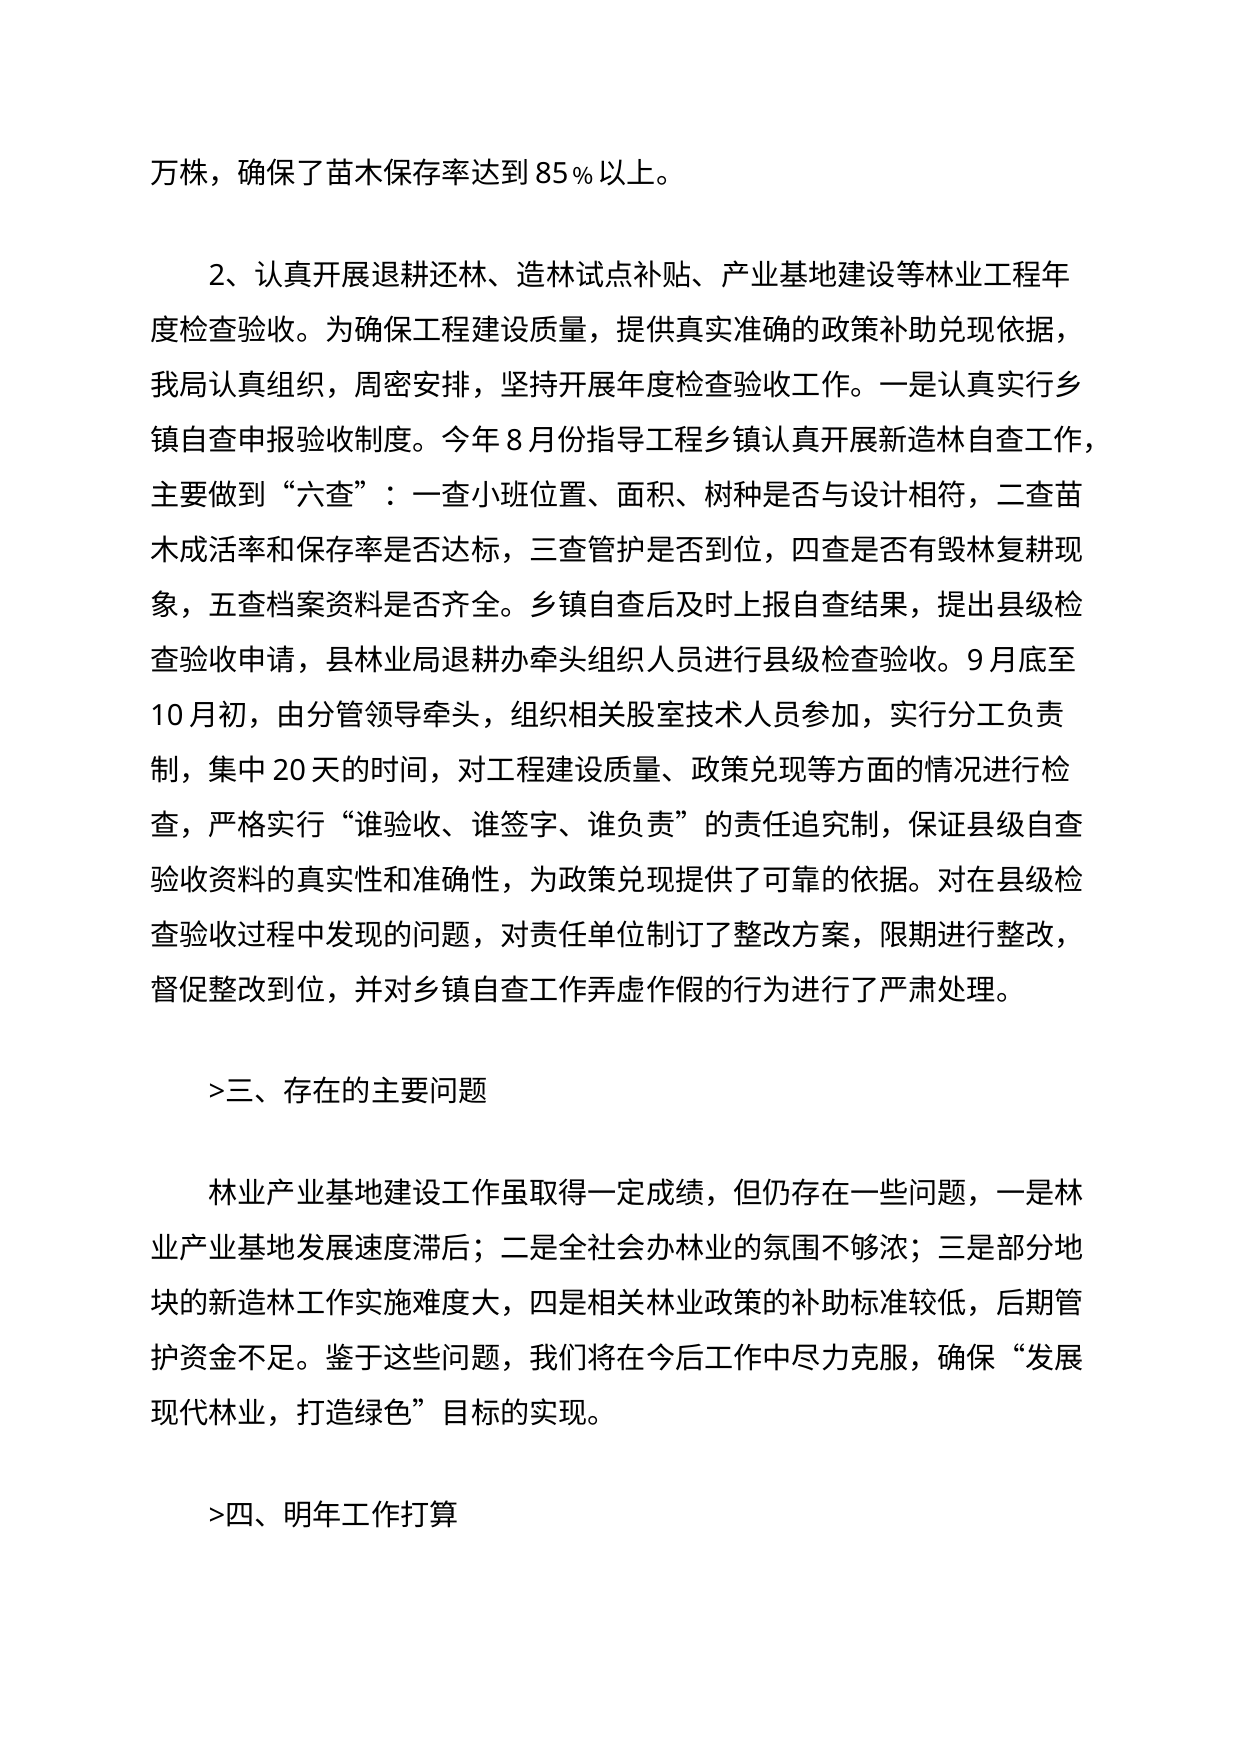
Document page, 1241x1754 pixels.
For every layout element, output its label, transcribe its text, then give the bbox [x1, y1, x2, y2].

text 林业产业基地建设工作虽取得一定成绩，但仍存在一些问题，一是林业产业基地发展速度滞后；二是全社会办林业的氛围不够浓；三是部分地块的新造林工作实施难度大，四是相关林业政策的补助标准较低，后期管护资金不足。鉴于这些问题，我们将在今后工作中尽力克服，确保“发展现代林业，打造绿色”目标的实现。 [150, 1170, 1090, 1432]
text 2、认真开展退耕还林、造林试点补贴、产业基地建设等林业工程年度检查验收。为确保工程建设质量，提供真实准确的政策补助兑现依据，我局认真组织，周密安排，坚持开展年度检查验收工作。一是认真实行乡镇自查申报验收制度。今年8月份指导工程乡镇认真开展新造林自查工作，主要做到“六查”：一查小班位置、面积、树种是否与设计相符，二查苗木成活率和保存率是否达标，三查管护是否到位，四查是否有毁林复耕现象，五查档案资料是否齐全。乡镇自查后及时上报自查结果，提出县级检查验收申请，县林业局退耕办牵头组织人员进行县级检查验收。9月底至10月初，由分管领导牵头，组织相关股室技术人员参加，实行分工负责制，集中20天的时间，对工程建设质量、政策兑现等方面的情况进行检查，严格实行“谁验收、谁签字、谁负责”的责任追究制，保证县级自查验收资料的真实性和准确性，为政策兑现提供了可靠的依据。对在县级检查验收过程中发现的问题，对责任单位制订了整改方案，限期进行整改，督促整改到位，并对乡镇自查工作弄虚作假的行为进行了严肃处理。 [150, 252, 1090, 1008]
text >三、存在的主要问题 [150, 1068, 1090, 1110]
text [150, 150, 1090, 192]
text >四、明年工作打算 [150, 1491, 1090, 1534]
